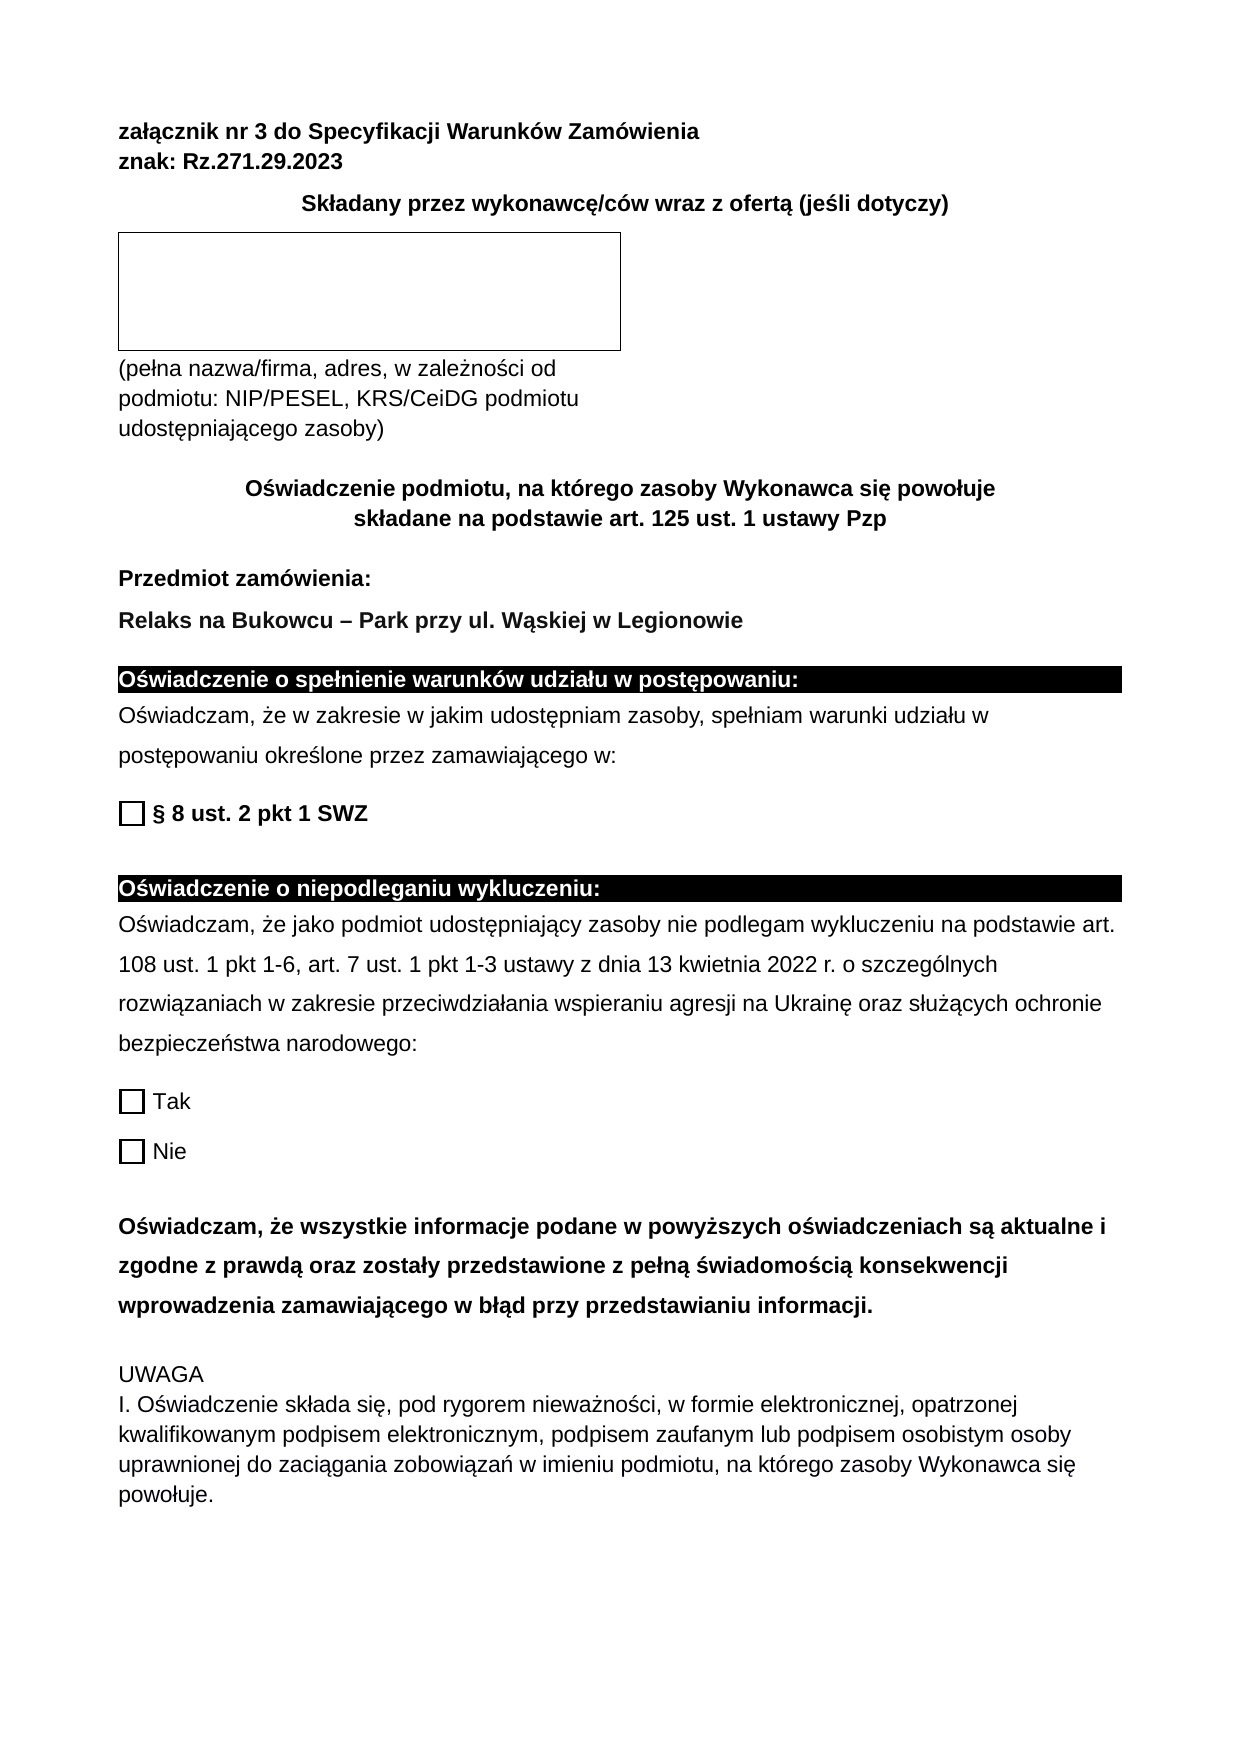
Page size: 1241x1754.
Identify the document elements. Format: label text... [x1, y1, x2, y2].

text (pełna nazwa/firma, adres, w zależności od podmiotu: NIP/PESEL, KRS/CeiDG podmiotu udostępniającego zasoby) [118, 355, 620, 441]
text Składany przez wykonawcę/ców wraz z ofertą (jeśli dotyczy) [301, 190, 1122, 217]
text Oświadczam, że jako podmiot udostępniający zasoby nie podlegam wykluczeniu na podstawie art. 108 ust. 1 pkt 1-6, art. 7 ust. 1 pkt 1-3 ustawy z dnia 13 kwietnia 2022 r. o szczególnych rozwiązaniach w zakresie przeciwdziałania wspieraniu agresji na Ukrainę oraz służących ochronie bezpieczeństwa narodowego: [118, 911, 1122, 1056]
text Oświadczenie o niepodleganiu wykluczeniu: [118, 875, 1122, 902]
subtitle Oświadczenie podmiotu, na którego zasoby Wykonawca się powołuje składane na podstawie art. 125 ust. 1 ustawy Pzp [118, 475, 1122, 531]
text Oświadczenie o spełnienie warunków udziału w postępowaniu: [118, 666, 1122, 693]
text znak: Rz.271.29.2023 [118, 148, 1122, 175]
text Przedmiot zamówienia: [118, 565, 1122, 591]
text Oświadczam, że w zakresie w jakim udostępniam zasoby, spełniam warunki udziału w postępowaniu określone przez zamawiającego w: [118, 702, 1122, 768]
text Relaks na Bukowcu – Park przy ul. Wąskiej w Legionowie [118, 607, 1122, 633]
text I. Oświadczenie składa się, pod rygorem nieważności, w formie elektronicznej, opatrzonej kwalifikowanym podpisem elektronicznym, podpisem zaufanym lub podpisem osobistym osoby uprawnionej do zaciągania zobowiązań w imieniu podmiotu, na którego zasoby Wykonawca się powołuje. [118, 1391, 1122, 1508]
text UWAGA [118, 1361, 1122, 1387]
text Oświadczam, że wszystkie informacje podane w powyższych oświadczeniach są aktualne i zgodne z prawdą oraz zostały przedstawione z pełną świadomością konsekwencji wprowadzenia zamawiającego w błąd przy przedstawianiu informacji. [118, 1213, 1122, 1318]
subtitle załącznik nr 3 do Specyfikacji Warunków Zamówienia [118, 118, 1122, 144]
